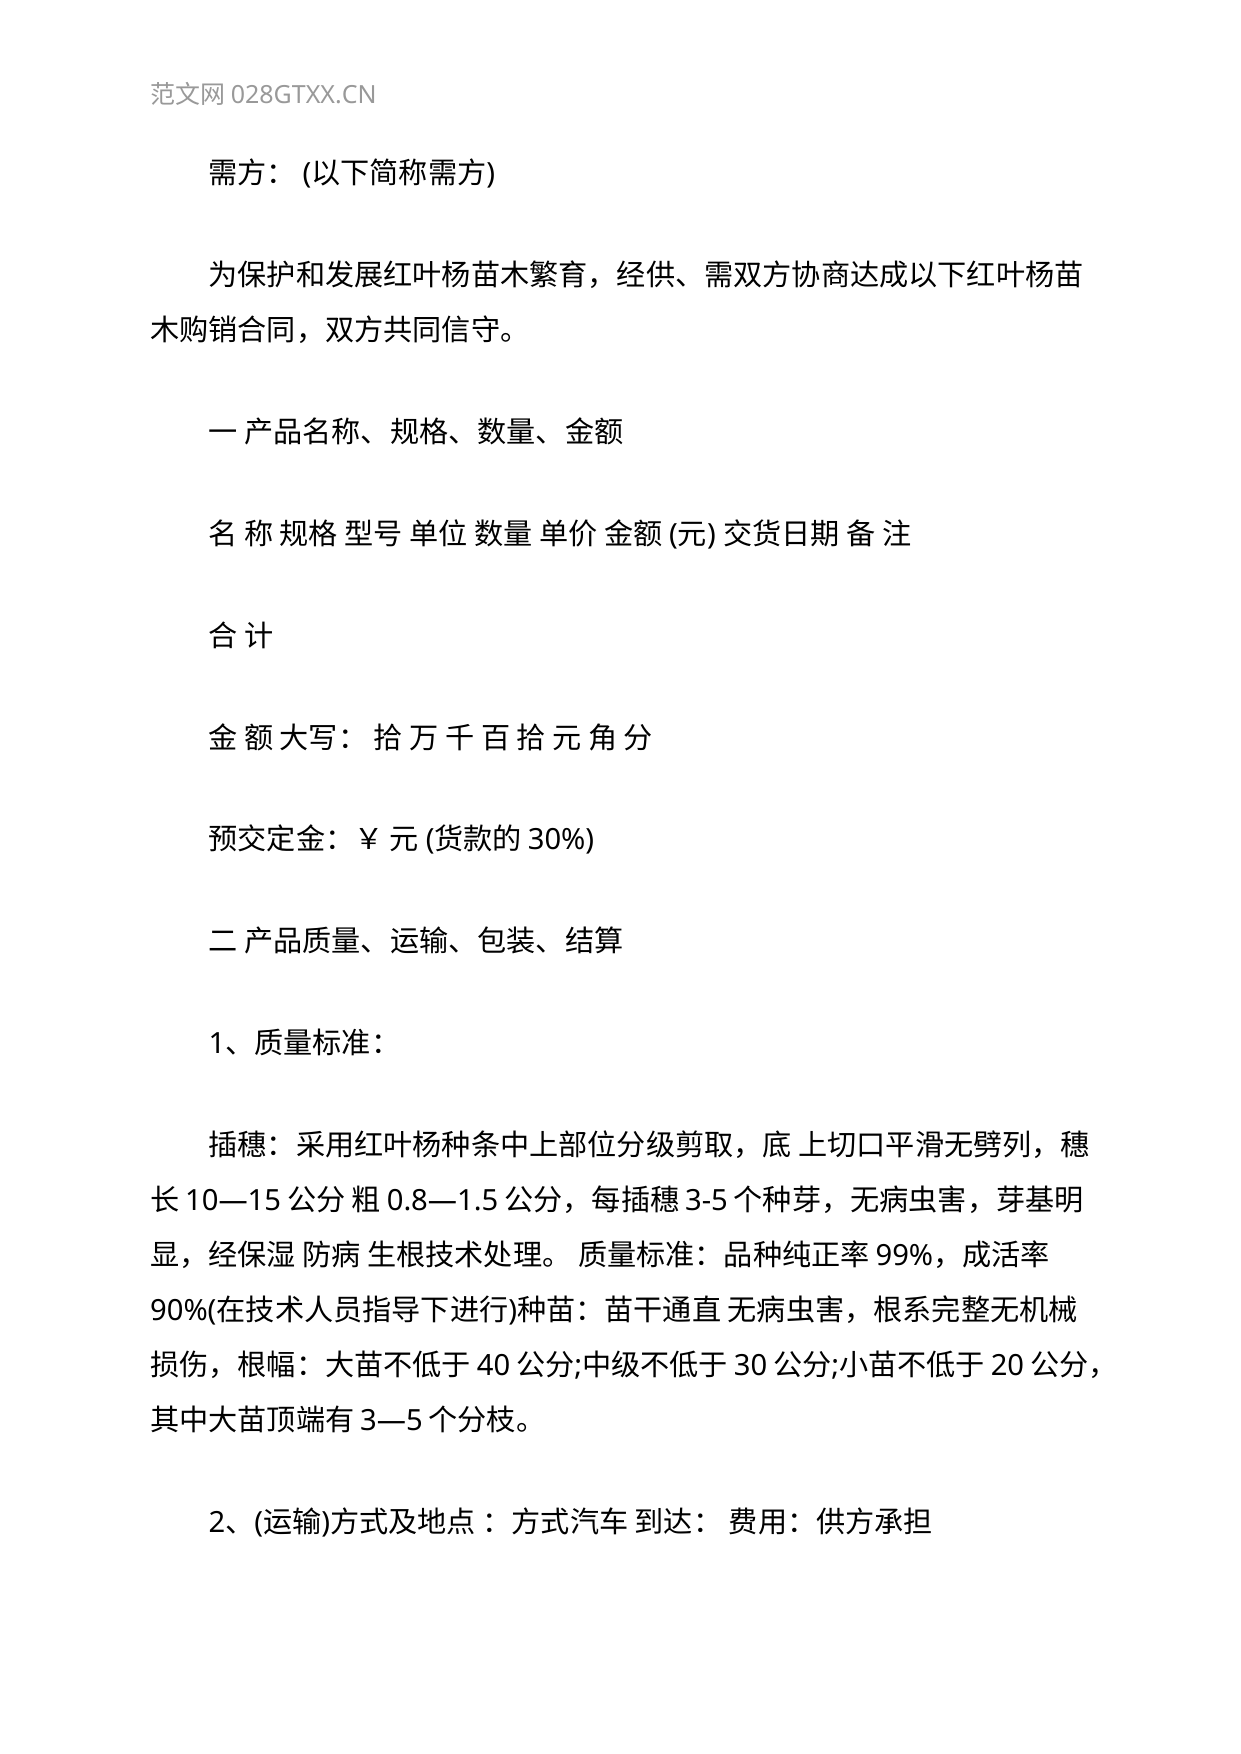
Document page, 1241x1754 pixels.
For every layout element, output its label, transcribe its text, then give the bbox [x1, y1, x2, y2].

text 合 计 [150, 612, 1090, 655]
text 为保护和发展红叶杨苗木繁育，经供、需双方协商达成以下红叶杨苗木购销合同，双方共同信守。 [150, 252, 1090, 349]
text 预交定金：￥ 元 (货款的30%) [150, 816, 1090, 858]
text 2、(运输)方式及地点 ：方式汽车 到达： 费用：供方承担 [150, 1498, 1090, 1541]
text 1、质量标准： [150, 1020, 1090, 1062]
text 一 产品名称、规格、数量、金额 [150, 409, 1090, 451]
text 金 额 大写： 拾 万 千 百 拾 元 角 分 [150, 714, 1090, 756]
text 需方： (以下简称需方) [150, 150, 1090, 192]
text 名 称 规格 型号 单位 数量 单价 金额 (元) 交货日期 备 注 [150, 510, 1090, 553]
text 插穗：采用红叶杨种条中上部位分级剪取，底 上切口平滑无劈列，穗长10—15公分 粗0.8—1.5公分，每插穗3-5个种芽，无病虫害，芽基明显，经保湿 防病 生根技术处理。 质量标准：品种纯正率99%，成活率90%(在技术人员指导下进行)种苗：苗干通直 无病虫害，根系完整无机械损伤，根幅：大苗不低于40公分;中级不低于30公分;小苗不低于20公分，其中大苗顶端有3—5个分枝。 [150, 1122, 1090, 1439]
text 二 产品质量、运输、包装、结算 [150, 918, 1090, 960]
